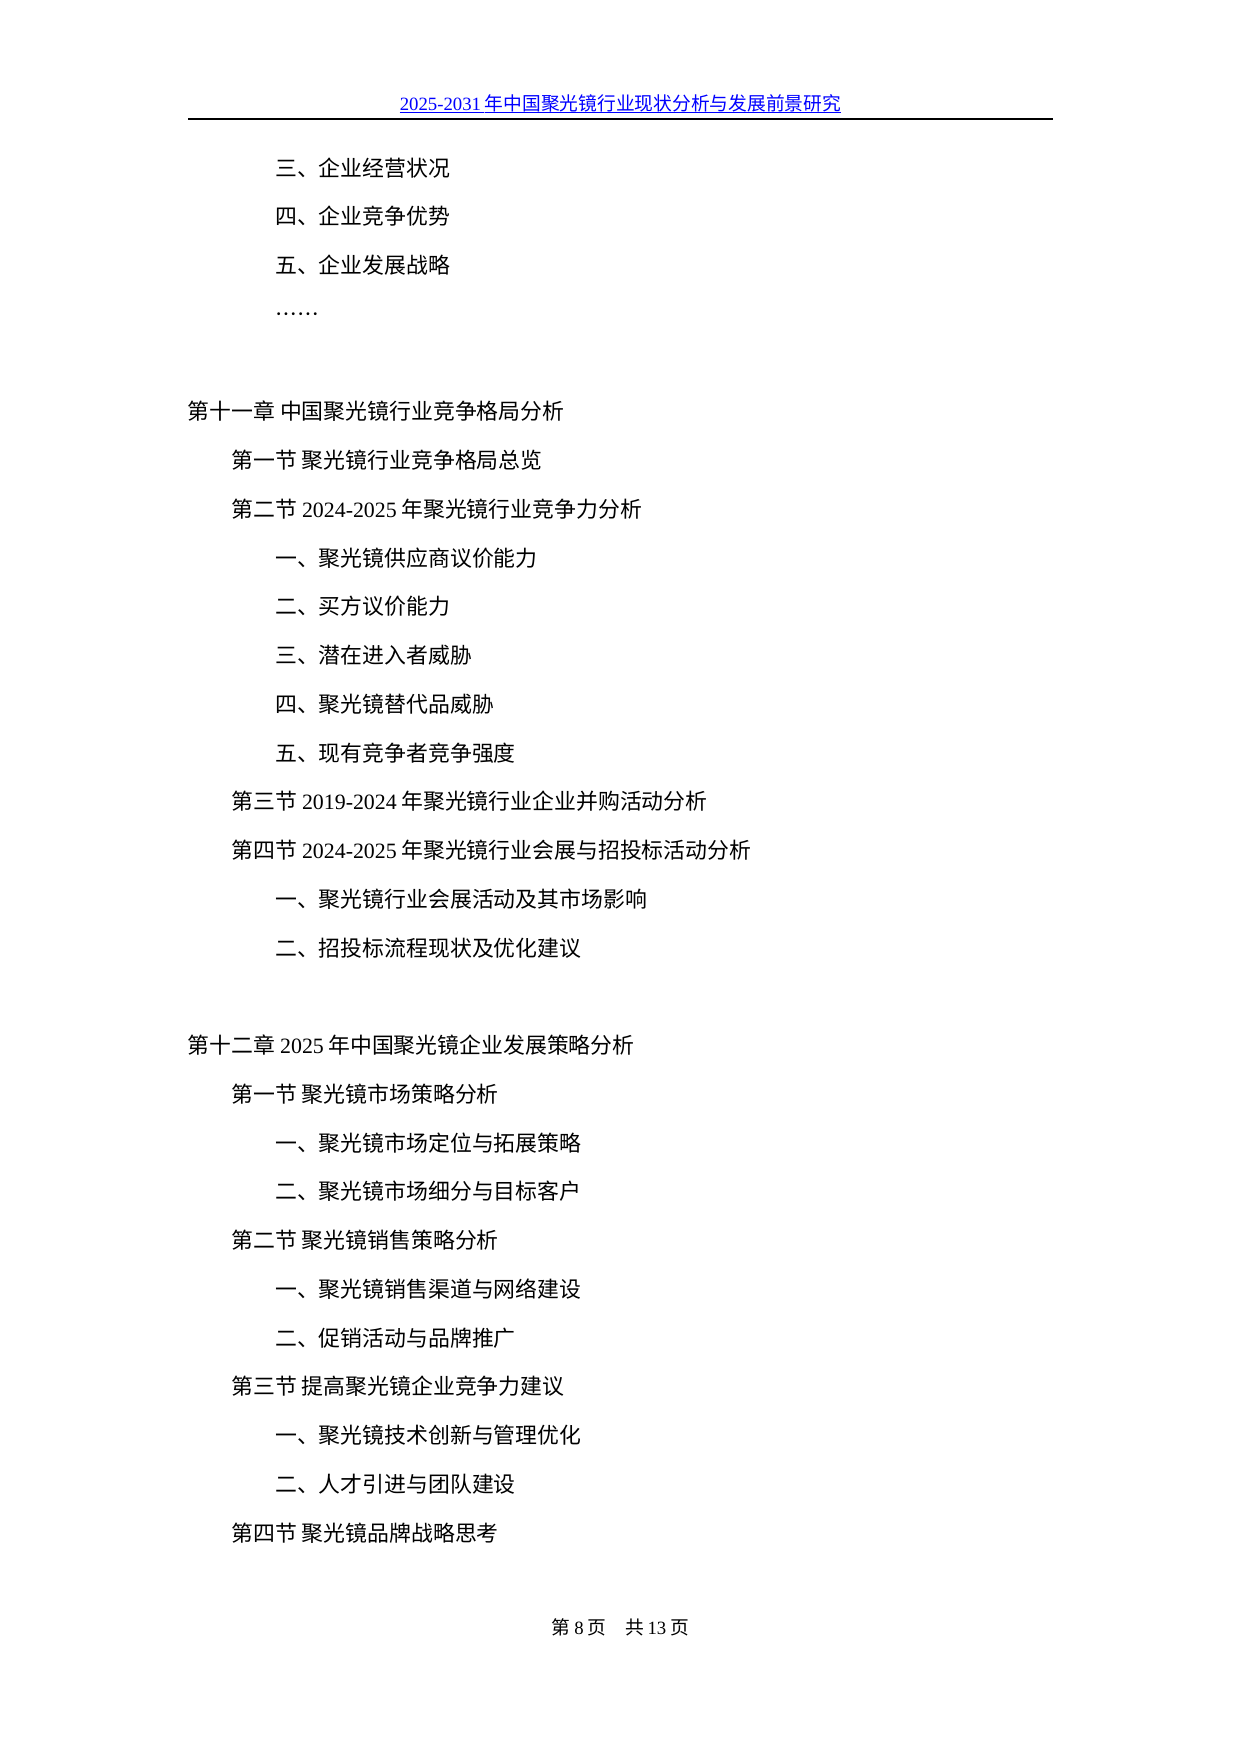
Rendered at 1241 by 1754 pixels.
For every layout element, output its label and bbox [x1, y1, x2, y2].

text [187, 150, 1053, 1548]
